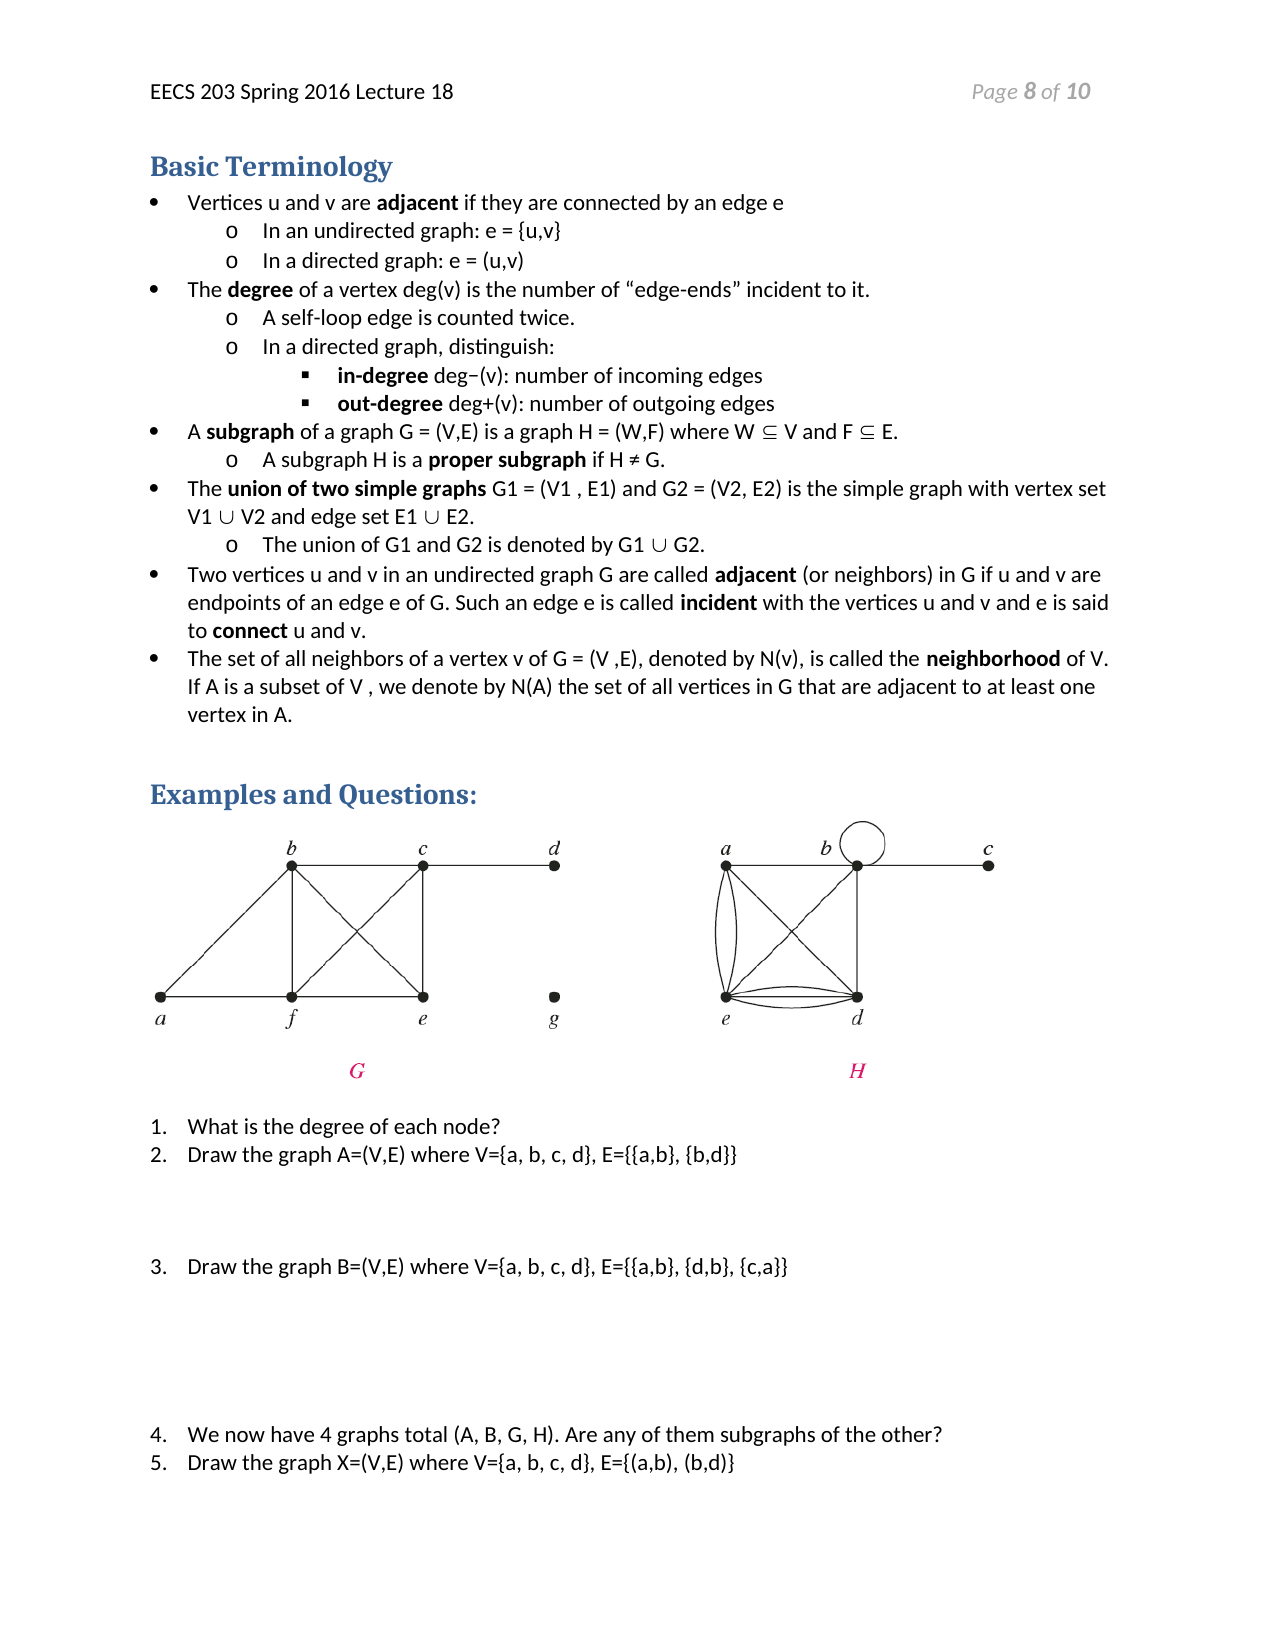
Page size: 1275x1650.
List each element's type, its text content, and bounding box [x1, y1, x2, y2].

list In a directed graph, distinguish: [225, 332, 1125, 361]
subtitle Examples and Questions: [150, 778, 1125, 811]
list The union of G1 and G2 is denoted by G1 G2. [225, 531, 1125, 560]
list Draw the graph A=(V,E) where V={a, b, c, d}, E={{a,b}, {b,d}} [150, 1140, 1125, 1252]
list The set of all neighbors of a vertex v of G = (V ,E), denoted by N(v), is called the neighborhood of V. If A is a subset of V , we denote by N(A) the set of all vertices in G that are adjacent to at least one vertex in A. [150, 644, 1125, 728]
list The degree of a vertex deg(v) is the number of “edge-ends” incident to it. [150, 275, 1125, 303]
list Draw the graph B=(V,E) where V={a, b, c, d}, E={{a,b}, {d,b}, {c,a}} [150, 1252, 1125, 1421]
list A subgraph H is a proper subgraph if H ≠ G. [225, 445, 1125, 474]
list We now have 4 graphs total (A, B, G, H). Are any of them subgraphs of the other? [150, 1421, 1125, 1448]
list Two vertices u and v in an undirected graph G are called adjacent (or neighbors) in G if u and v are endpoints of an edge e of G. Such an edge e is called incident with the vertices u and v and e is said to connect u and v. [150, 560, 1125, 644]
list A self-loop edge is counted twice. [225, 303, 1125, 332]
list Draw the graph X=(V,E) where V={a, b, c, d}, E={(a,b), (b,d)} [150, 1448, 1125, 1477]
list The union of two simple graphs G1 = (V1 , E1) and G2 = (V2, E2) is the simple graph with vertex set V1 V2 and edge set E1 E2. [150, 474, 1125, 531]
list A subgraph of a graph G = (V,E) is a graph H = (W,F) where W V and F E. [150, 417, 1125, 445]
list What is the degree of each node? [150, 1112, 1125, 1140]
list In an undirected graph: e = {u,v} [225, 217, 1125, 246]
list out-degree deg+(v): number of outgoing edges [300, 389, 1125, 417]
list Vertices u and v are adjacent if they are connected by an edge e [150, 188, 1125, 217]
list in-degree deg−(v): number of incoming edges [300, 361, 1125, 389]
subtitle Basic Terminology [150, 150, 1125, 183]
list In a directed graph: e = (u,v) [225, 246, 1125, 275]
